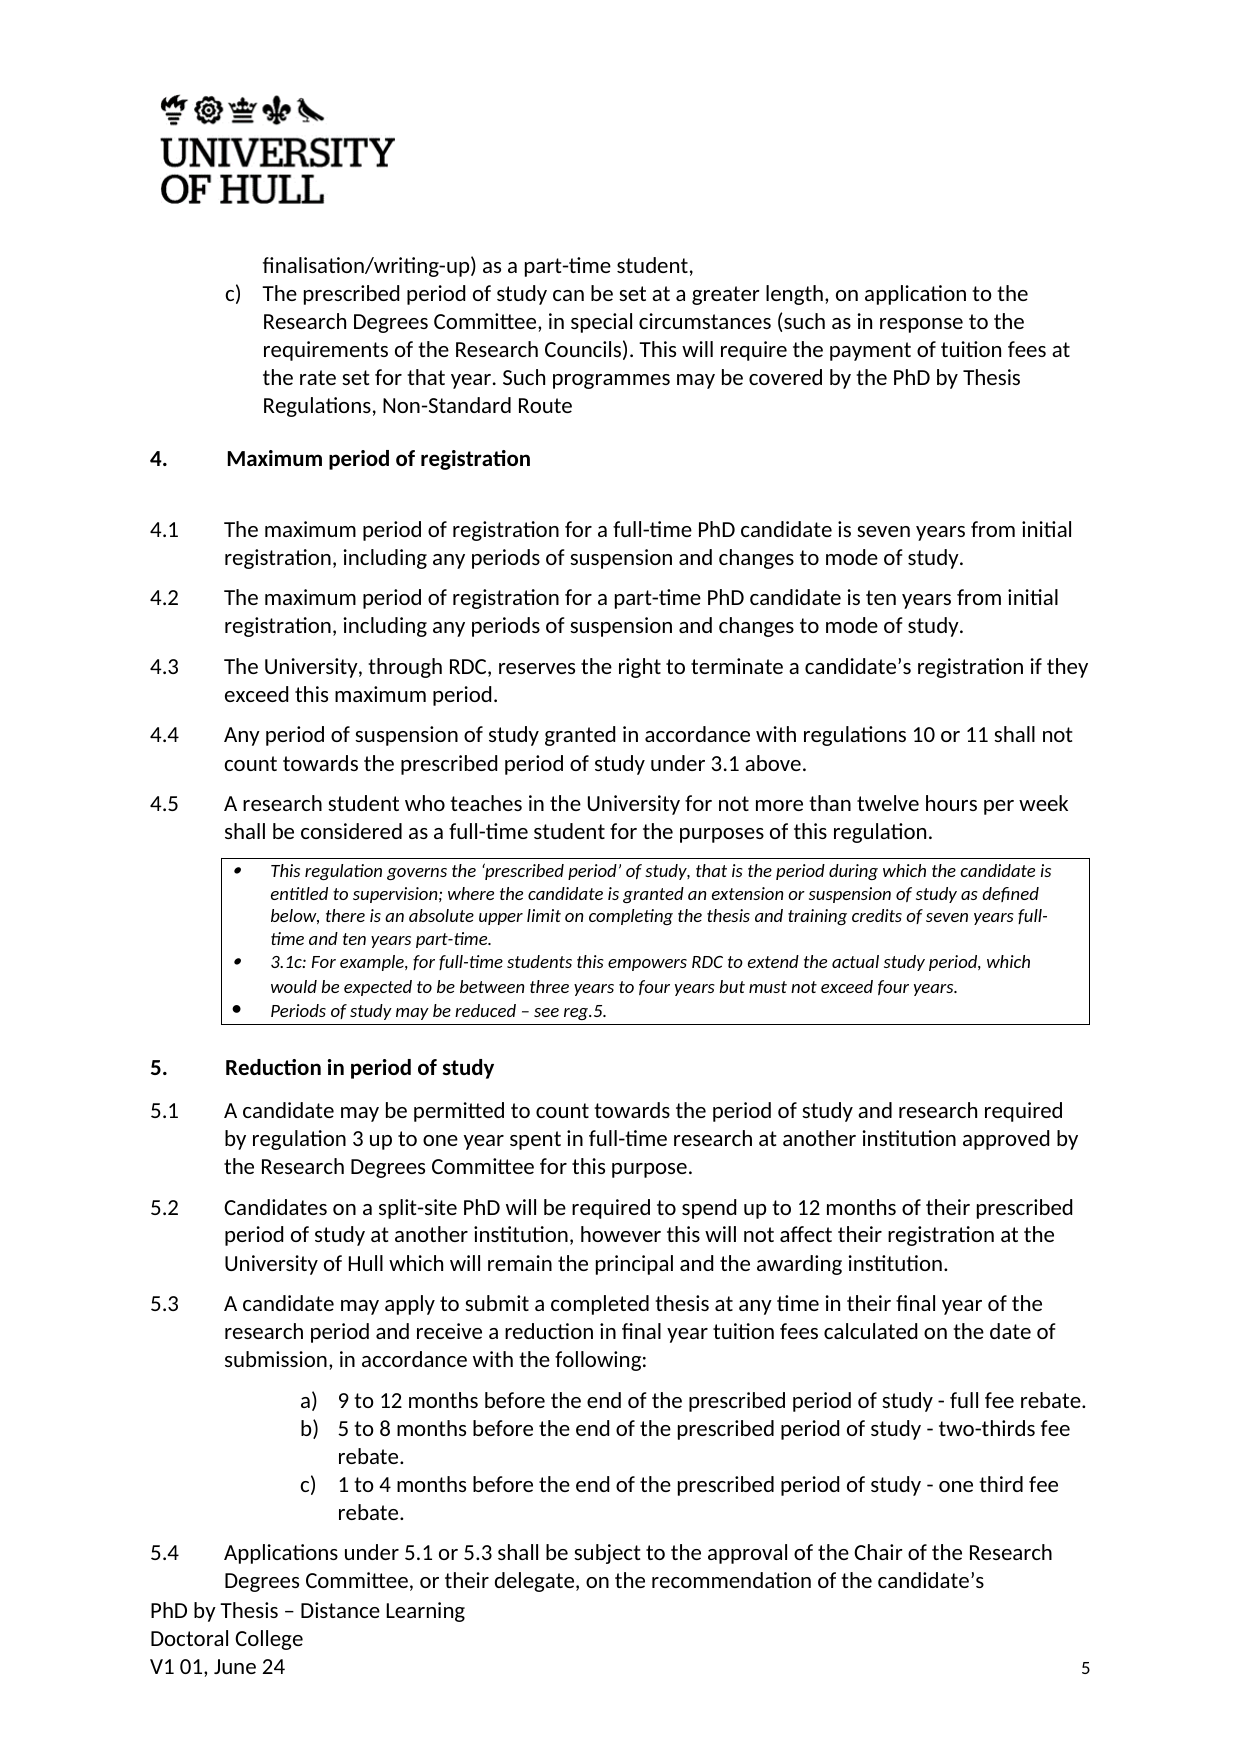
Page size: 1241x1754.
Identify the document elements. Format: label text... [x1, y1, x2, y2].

list 5.3 A candidate may apply to submit a completed thesis at any time in their final year of the research period and receive a reduction in final year tuition fees calculated on the date of submission, in accordance with the following: [150, 1289, 1090, 1373]
list 4.5 A research student who teaches in the University for not more than twelve hours per week shall be considered as a full-time student for the purposes of this regulation. [150, 789, 1090, 845]
list 9 to 12 months before the end of the prescribed period of study - full fee rebate. [300, 1386, 1090, 1414]
list 5.1 A candidate may be permitted to count towards the period of study and research required by regulation 3 up to one year spent in full-time research at another institution approved by the Research Degrees Committee for this purpose. [150, 1096, 1090, 1180]
list The prescribed period of study can be set at a greater length, on application to the Research Degrees Committee, in special circumstances (such as in response to the requirements of the Research Councils). This will require the payment of tuition fees at the rate set for that year. Such programmes may be covered by the PhD by Thesis Regulations, Non-Standard Route [225, 279, 1090, 419]
list 4.1 The maximum period of registration for a full-time PhD candidate is seven years from initial registration, including any periods of suspension and changes to mode of study. [150, 515, 1090, 571]
table_header This regulation governs the ‘prescribed period’ of study, that is the period during which the candidate is entitled to supervision; where the candidate is granted an extension or suspension of study as defined below, there is an absolute upper limit on completing the thesis and training credits of seven years full-time and ten years part-time. 3.1c: For example, for full-time students this empowers RDC to extend the actual study period, which would be expected to be between three years to four years but must not exceed four years. Periods of study may be reduced – see reg.5. [222, 859, 1089, 1024]
list 96 months (comprising 72 months of research and up to 24 months of thesis finalisation/writing-up) as a part-time student, [225, 251, 1090, 279]
list 1 to 4 months before the end of the prescribed period of study - one third fee rebate. [300, 1470, 1090, 1526]
list 4.2 The maximum period of registration for a part-time PhD candidate is ten years from initial registration, including any periods of suspension and changes to mode of study. [150, 583, 1090, 639]
list 4.4 Any period of suspension of study granted in accordance with regulations 10 or 11 shall not count towards the prescribed period of study under 3.1 above. [150, 721, 1090, 777]
subtitle 5. Reduction in period of study [150, 1053, 1090, 1081]
list 5.2 Candidates on a split-site PhD will be required to spend up to 12 months of their prescribed period of study at another institution, however this will not affect their registration at the University of Hull which will remain the principal and the awarding institution. [150, 1193, 1090, 1277]
picture [150, 73, 403, 225]
subtitle Maximum period of registration [150, 444, 1090, 472]
list 4.3 The University, through RDC, reserves the right to terminate a candidate’s registration if they exceed this maximum period. [150, 652, 1090, 708]
list 5 to 8 months before the end of the prescribed period of study - two-thirds fee rebate. [300, 1414, 1090, 1470]
